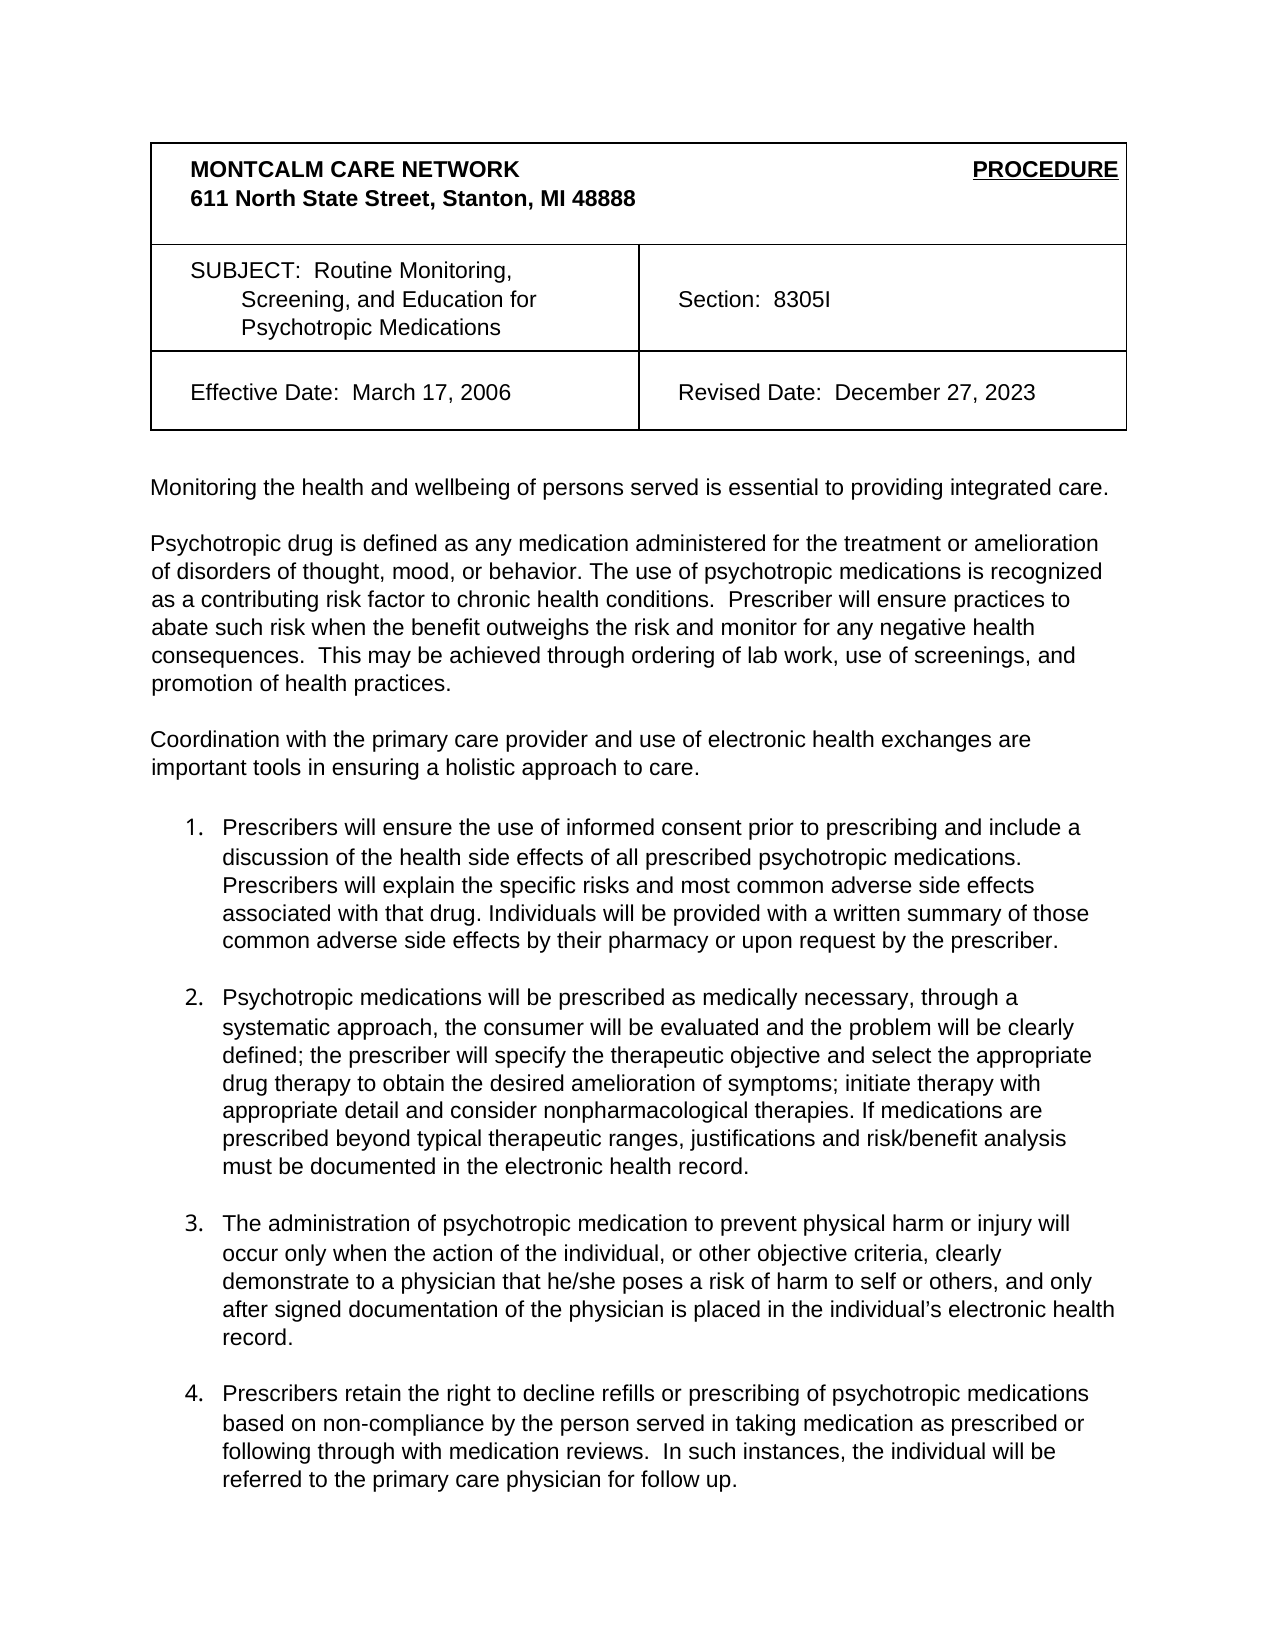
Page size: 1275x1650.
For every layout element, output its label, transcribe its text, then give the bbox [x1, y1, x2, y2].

list Prescribers retain the right to decline refills or prescribing of psychotropic medications based on non-compliance by the person served in taking medication as prescribed or following through with medication reviews. In such instances, the individual will be referred to the primary care physician for follow up. [184, 1377, 1122, 1492]
table_cell SUBJECT: Routine Monitoring, Screening, and Education for Psychotropic Medications [152, 245, 638, 350]
text Coordination with the primary care provider and use of electronic health exchanges are important tools in ensuring a holistic approach to care. [150, 726, 1122, 781]
list Prescribers will ensure the use of informed consent prior to prescribing and include a discussion of the health side effects of all prescribed psychotropic medications. Prescribers will explain the specific risks and most common adverse side effects associated with that drug. Individuals will be provided with a written summary of those common adverse side effects by their pharmacy or upon request by the prescriber. [184, 811, 1122, 954]
list Psychotropic medications will be prescribed as medically necessary, through a systematic approach, the consumer will be evaluated and the problem will be clearly defined; the prescriber will specify the therapeutic objective and select the appropriate drug therapy to obtain the desired amelioration of symptoms; initiate therapy with appropriate detail and consider nonpharmacological therapies. If medications are prescribed beyond typical therapeutic ranges, justifications and risk/benefit analysis must be documented in the electronic health record. [184, 981, 1122, 1180]
list The administration of psychotropic medication to prevent physical harm or injury will occur only when the action of the individual, or other objective criteria, clearly demonstrate to a physician that he/she poses a risk of harm to self or others, and only after signed documentation of the physician is placed in the individual’s electronic health record. [184, 1207, 1122, 1350]
table_header MONTCALM CARE NETWORK PROCEDURE 611 North State Street, Stanton, MI 48888 [152, 144, 1126, 243]
table_cell Revised Date: December 27, 2023 [640, 352, 1126, 429]
text Psychotropic drug is defined as any medication administered for the treatment or amelioration of disorders of thought, mood, or behavior. The use of psychotropic medications is recognized as a contributing risk factor to chronic health conditions. Prescriber will ensure practices to abate such risk when the benefit outweighs the risk and monitor for any negative health consequences. This may be achieved through ordering of lab work, use of screenings, and promotion of health practices. [150, 530, 1122, 696]
table_cell Effective Date: March 17, 2006 [152, 352, 638, 429]
table_cell Section: 8305I [640, 245, 1126, 350]
text Monitoring the health and wellbeing of persons served is essential to providing integrated care. [150, 474, 1122, 500]
